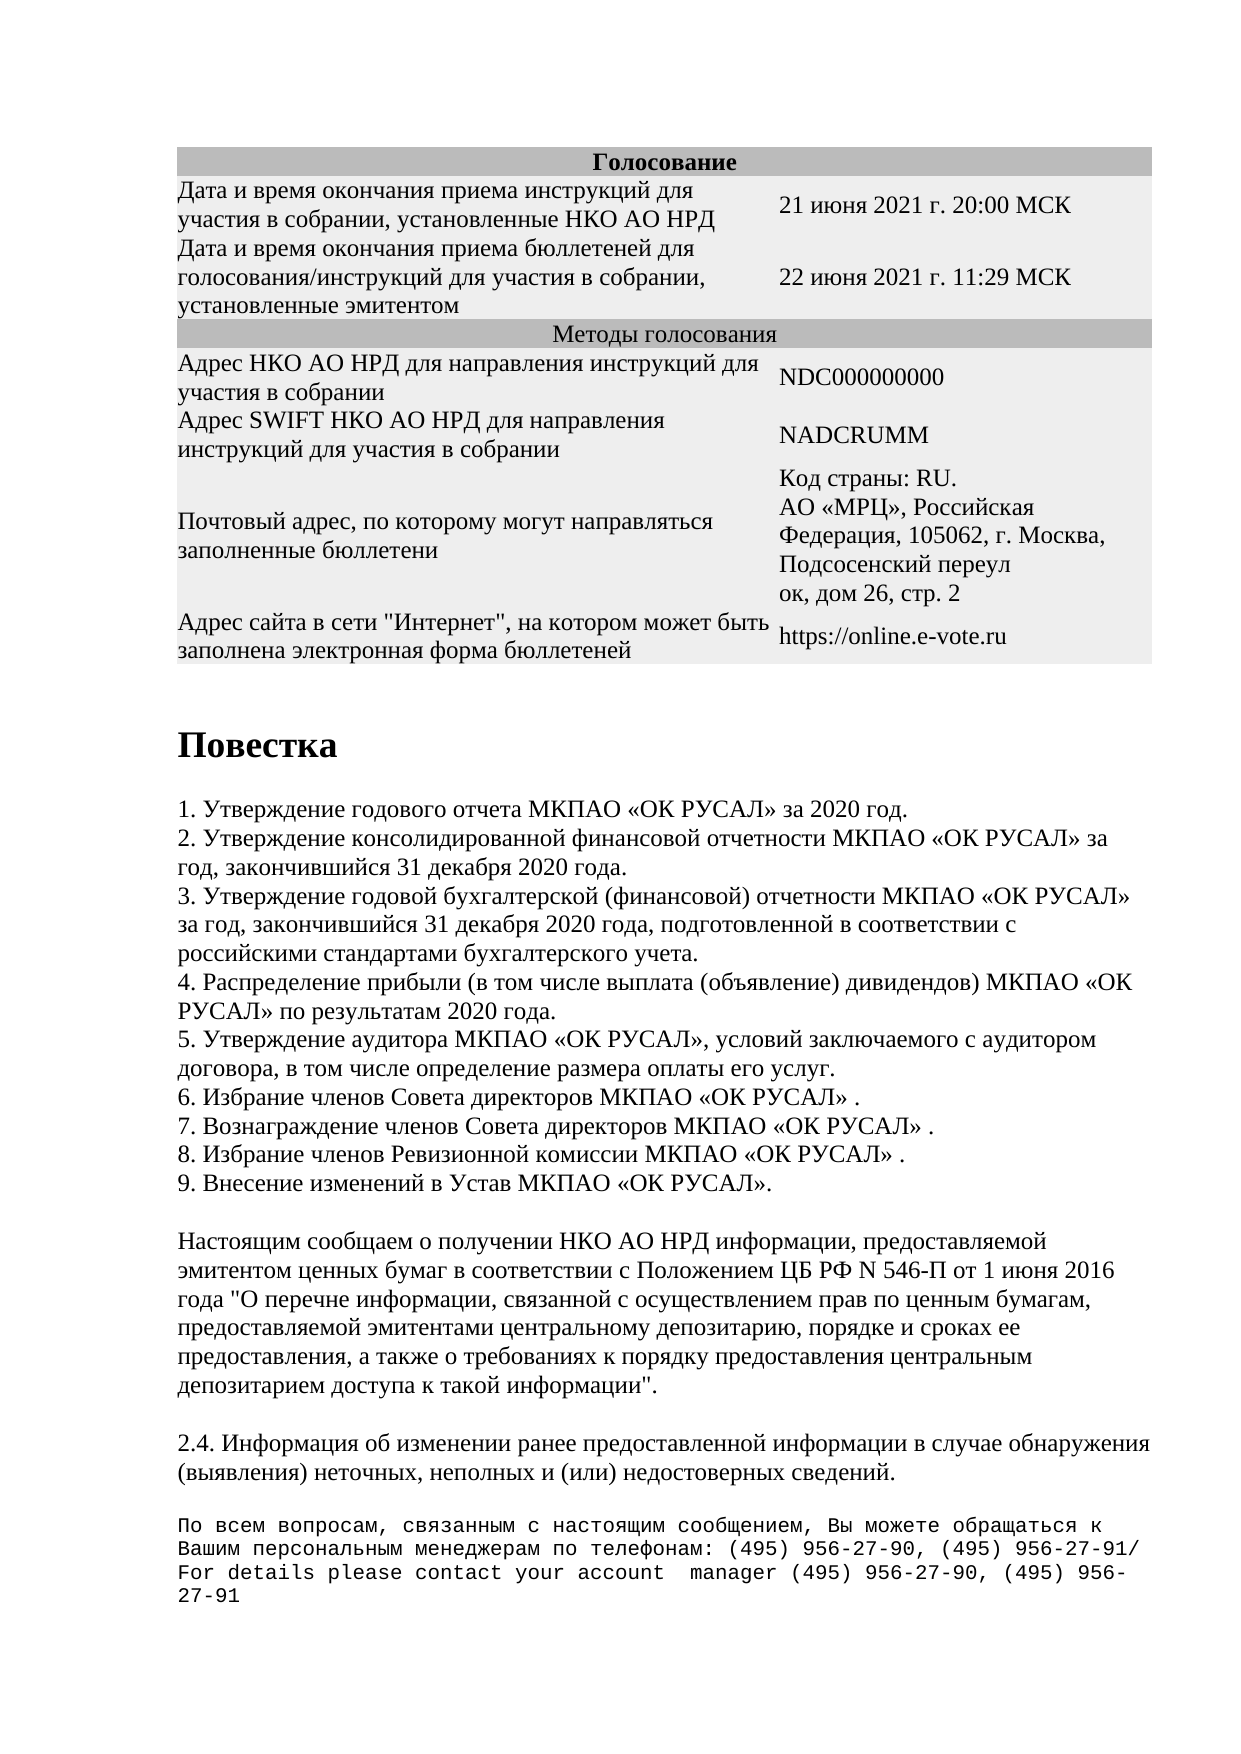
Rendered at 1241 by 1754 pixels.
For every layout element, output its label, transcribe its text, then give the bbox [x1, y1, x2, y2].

text По всем вопросам, связанным с настоящим сообщением, Вы можете обращаться к Вашим персональным менеджерам по телефонам: (495) 956-27-90, (495) 956-27-91/ For details please contact your account manager (495) 956-27-90, (495) 956-27-91 [177, 1514, 1152, 1609]
table_cell Адрес SWIFT НКО АО НРД для направления инструкций для участия в собрании [177, 406, 779, 463]
table_cell Адрес сайта в сети "Интернет", на котором может быть заполнена электронная форма бюллетеней [177, 607, 779, 664]
text Настоящим сообщаем о получении НКО АО НРД информации, предоставляемой эмитентом ценных бумаг в соответствии с Положением ЦБ РФ N 546-П от 1 июня 2016 года "О перечне информации, связанной с осуществлением прав по ценным бумагам, предоставляемой эмитентами центральному депозитарию, порядке и сроках ее предоставления, а также о требованиях к порядку предоставления центральным депозитарием доступа к такой информации". [177, 1226, 1152, 1399]
table_cell Адрес НКО АО НРД для направления инструкций для участия в собрании [177, 348, 779, 406]
subtitle Повестка [177, 722, 1152, 765]
table_cell 22 июня 2021 г. 11:29 МСК [779, 233, 1152, 319]
table_cell Методы голосования [177, 319, 1152, 348]
table_cell 21 июня 2021 г. 20:00 МСК [779, 176, 1152, 233]
text 1. Утверждение годового отчета МКПАО «ОК РУСАЛ» за 2020 год. 2. Утверждение консолидированной финансовой отчетности МКПАО «ОК РУСАЛ» за год, закончившийся 31 декабря 2020 года. 3. Утверждение годовой бухгалтерской (финансовой) отчетности МКПАО «ОК РУСАЛ» за год, закончившийся 31 декабря 2020 года, подготовленной в соответствии с российскими стандартами бухгалтерского учета. 4. Распределение прибыли (в том числе выплата (объявление) дивидендов) МКПАО «ОК РУСАЛ» по результатам 2020 года. 5. Утверждение аудитора МКПАО «ОК РУСАЛ», условий заключаемого с аудитором договора, в том числе определение размера оплаты его услуг. 6. Избрание членов Совета директоров МКПАО «ОК РУСАЛ» . 7. Вознаграждение членов Cовета директоров МКПАО «ОК РУСАЛ» . 8. Избрание членов Ревизионной комиссии МКПАО «ОК РУСАЛ» . 9. Внесение изменений в Устав МКПАО «ОК РУСАЛ». [177, 794, 1152, 1197]
table_cell NDC000000000 [779, 348, 1152, 406]
table_cell NADCRUMM [779, 406, 1152, 463]
table_cell Дата и время окончания приема инструкций для участия в собрании, установленные НКО АО НРД [177, 176, 779, 233]
table_cell Дата и время окончания приема бюллетеней для голосования/инструкций для участия в собрании, установленные эмитентом [177, 233, 779, 319]
table_cell Код страны: RU. АО «МРЦ», Российская Федерация, 105062, г. Москва, Подсосенский переул ок, дом 26, стр. 2 [779, 463, 1152, 607]
table_cell Почтовый адрес, по которому могут направляться заполненные бюллетени [177, 463, 779, 607]
text 2.4. Информация об изменении ранее предоставленной информации в случае обнаружения (выявления) неточных, неполных и (или) недостоверных сведений. [177, 1428, 1152, 1485]
table_header Голосование [177, 147, 1152, 176]
table_cell https://online.e-vote.ru [779, 607, 1152, 664]
